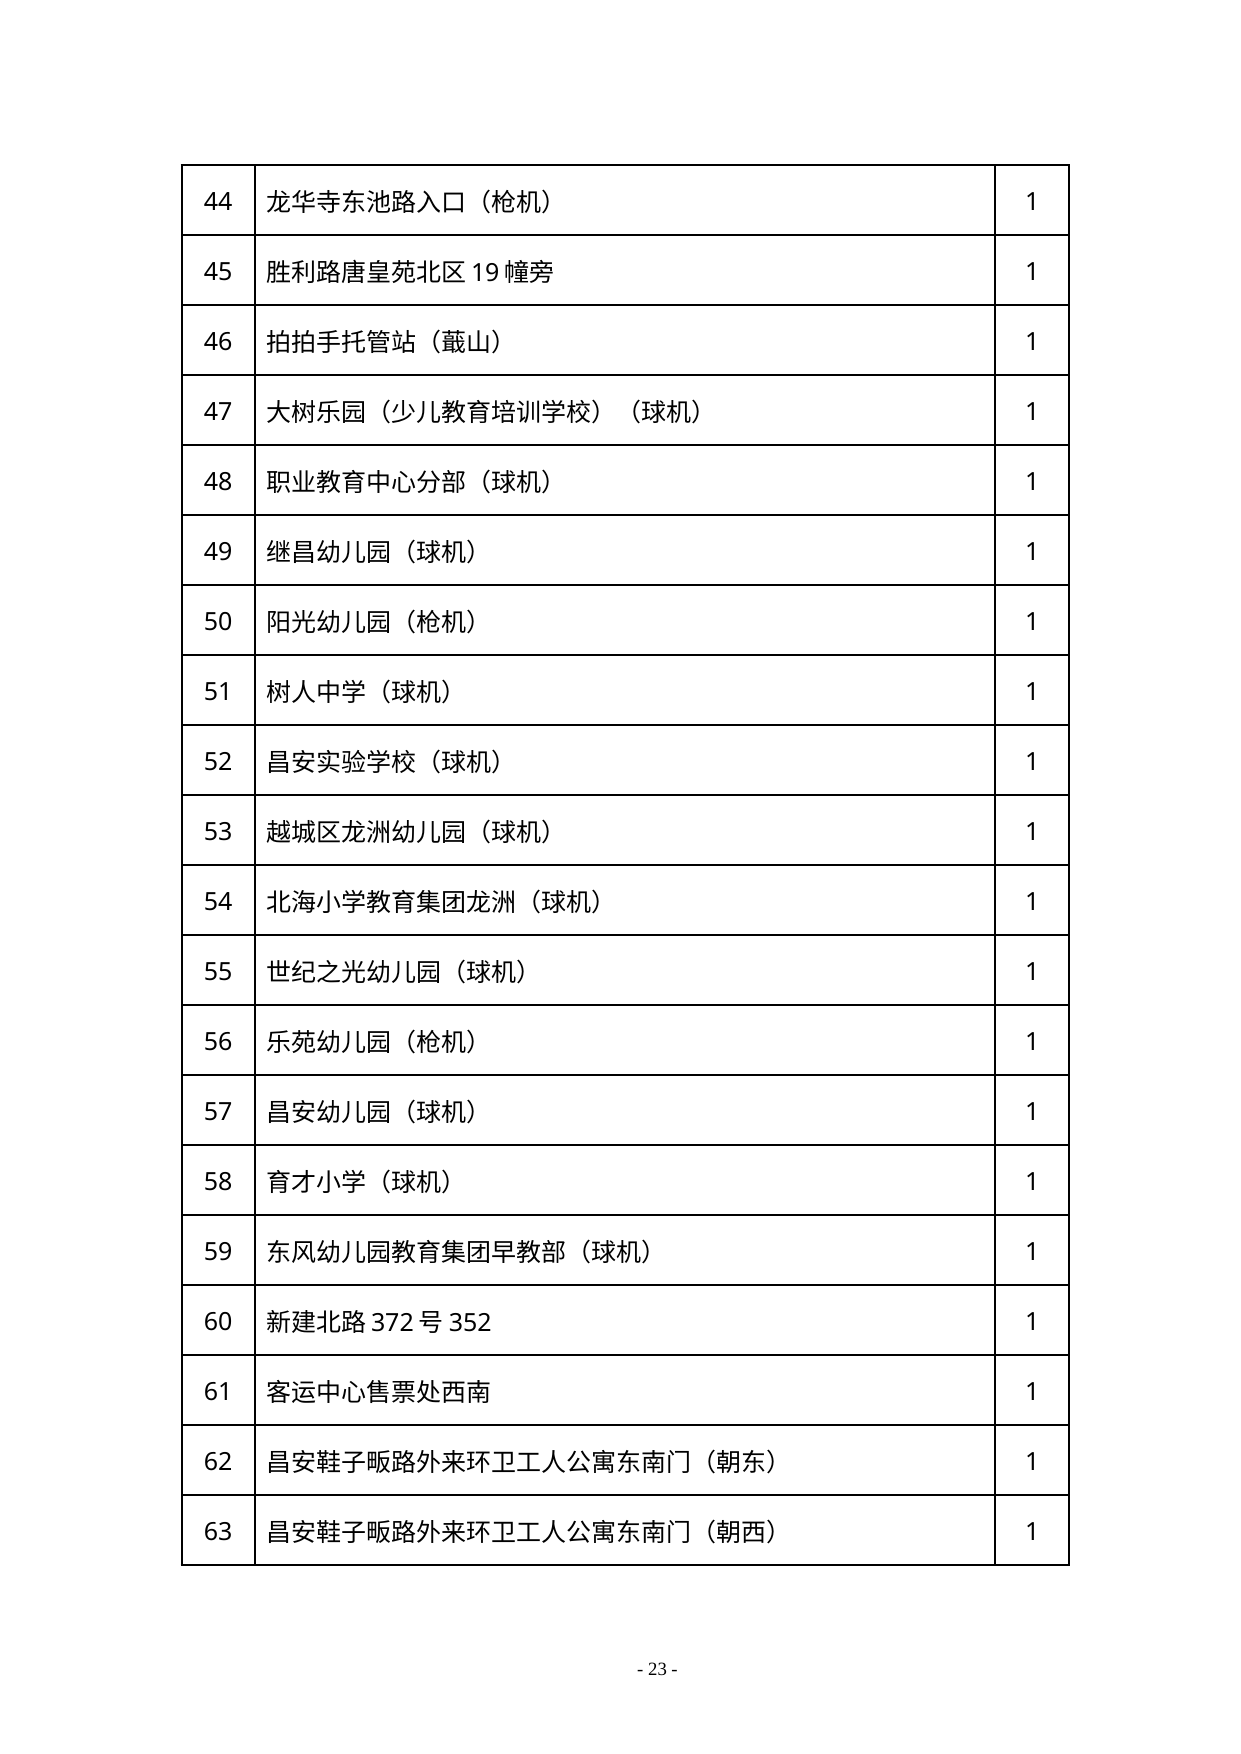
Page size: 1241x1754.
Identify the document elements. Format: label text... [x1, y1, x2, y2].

table_cell 49 [183, 516, 254, 584]
table_cell 58 [183, 1146, 254, 1214]
table_cell 46 [183, 306, 254, 374]
table_cell 56 [183, 1006, 254, 1074]
table_cell 62 [183, 1426, 254, 1494]
table_cell 昌安幼儿园（球机） [256, 1076, 994, 1144]
table_cell 61 [183, 1356, 254, 1424]
table_cell 1 [996, 166, 1068, 234]
table_cell 北海小学教育集团龙洲（球机） [256, 866, 994, 934]
table_cell 1 [996, 866, 1068, 934]
table_cell 51 [183, 656, 254, 724]
table_cell 1 [996, 936, 1068, 1004]
table_cell 大树乐园（少儿教育培训学校）（球机） [256, 376, 994, 444]
table_cell 1 [996, 656, 1068, 724]
table_cell 世纪之光幼儿园（球机） [256, 936, 994, 1004]
table_cell 1 [996, 726, 1068, 794]
table_cell 继昌幼儿园（球机） [256, 516, 994, 584]
table_cell 树人中学（球机） [256, 656, 994, 724]
table_cell 昌安鞋子畈路外来环卫工人公寓东南门（朝西） [256, 1496, 994, 1564]
table_cell 53 [183, 796, 254, 864]
table_cell 1 [996, 586, 1068, 654]
table_cell 55 [183, 936, 254, 1004]
table_cell 1 [996, 1006, 1068, 1074]
table_cell 47 [183, 376, 254, 444]
table_cell 昌安鞋子畈路外来环卫工人公寓东南门（朝东） [256, 1426, 994, 1494]
table_cell 52 [183, 726, 254, 794]
table_cell 1 [996, 1286, 1068, 1354]
table_cell 龙华寺东池路入口（枪机） [256, 166, 994, 234]
table_cell 59 [183, 1216, 254, 1284]
table_cell 越城区龙洲幼儿园（球机） [256, 796, 994, 864]
table_cell 1 [996, 306, 1068, 374]
table_cell 60 [183, 1286, 254, 1354]
table_cell 54 [183, 866, 254, 934]
table_cell 新建北路372号352 [256, 1286, 994, 1354]
table_cell 50 [183, 586, 254, 654]
table_cell 45 [183, 236, 254, 304]
table_cell 乐苑幼儿园（枪机） [256, 1006, 994, 1074]
table_cell 1 [996, 1146, 1068, 1214]
table_cell 胜利路唐皇苑北区19幢旁 [256, 236, 994, 304]
table_cell 1 [996, 1076, 1068, 1144]
table_cell 1 [996, 236, 1068, 304]
table_cell 57 [183, 1076, 254, 1144]
table_cell 1 [996, 1426, 1068, 1494]
table_cell 1 [996, 376, 1068, 444]
table_cell 44 [183, 166, 254, 234]
table_cell 1 [996, 1216, 1068, 1284]
table_cell 拍拍手托管站（蕺山） [256, 306, 994, 374]
table_cell 1 [996, 1356, 1068, 1424]
table_cell 东风幼儿园教育集团早教部（球机） [256, 1216, 994, 1284]
table_cell 昌安实验学校（球机） [256, 726, 994, 794]
table_cell 48 [183, 446, 254, 514]
table_cell 63 [183, 1496, 254, 1564]
table_cell 客运中心售票处西南 [256, 1356, 994, 1424]
table_cell 1 [996, 446, 1068, 514]
table_cell 1 [996, 796, 1068, 864]
table_cell 职业教育中心分部（球机） [256, 446, 994, 514]
table_cell 1 [996, 516, 1068, 584]
table_cell 育才小学（球机） [256, 1146, 994, 1214]
table_cell 1 [996, 1496, 1068, 1564]
table_cell 阳光幼儿园（枪机） [256, 586, 994, 654]
